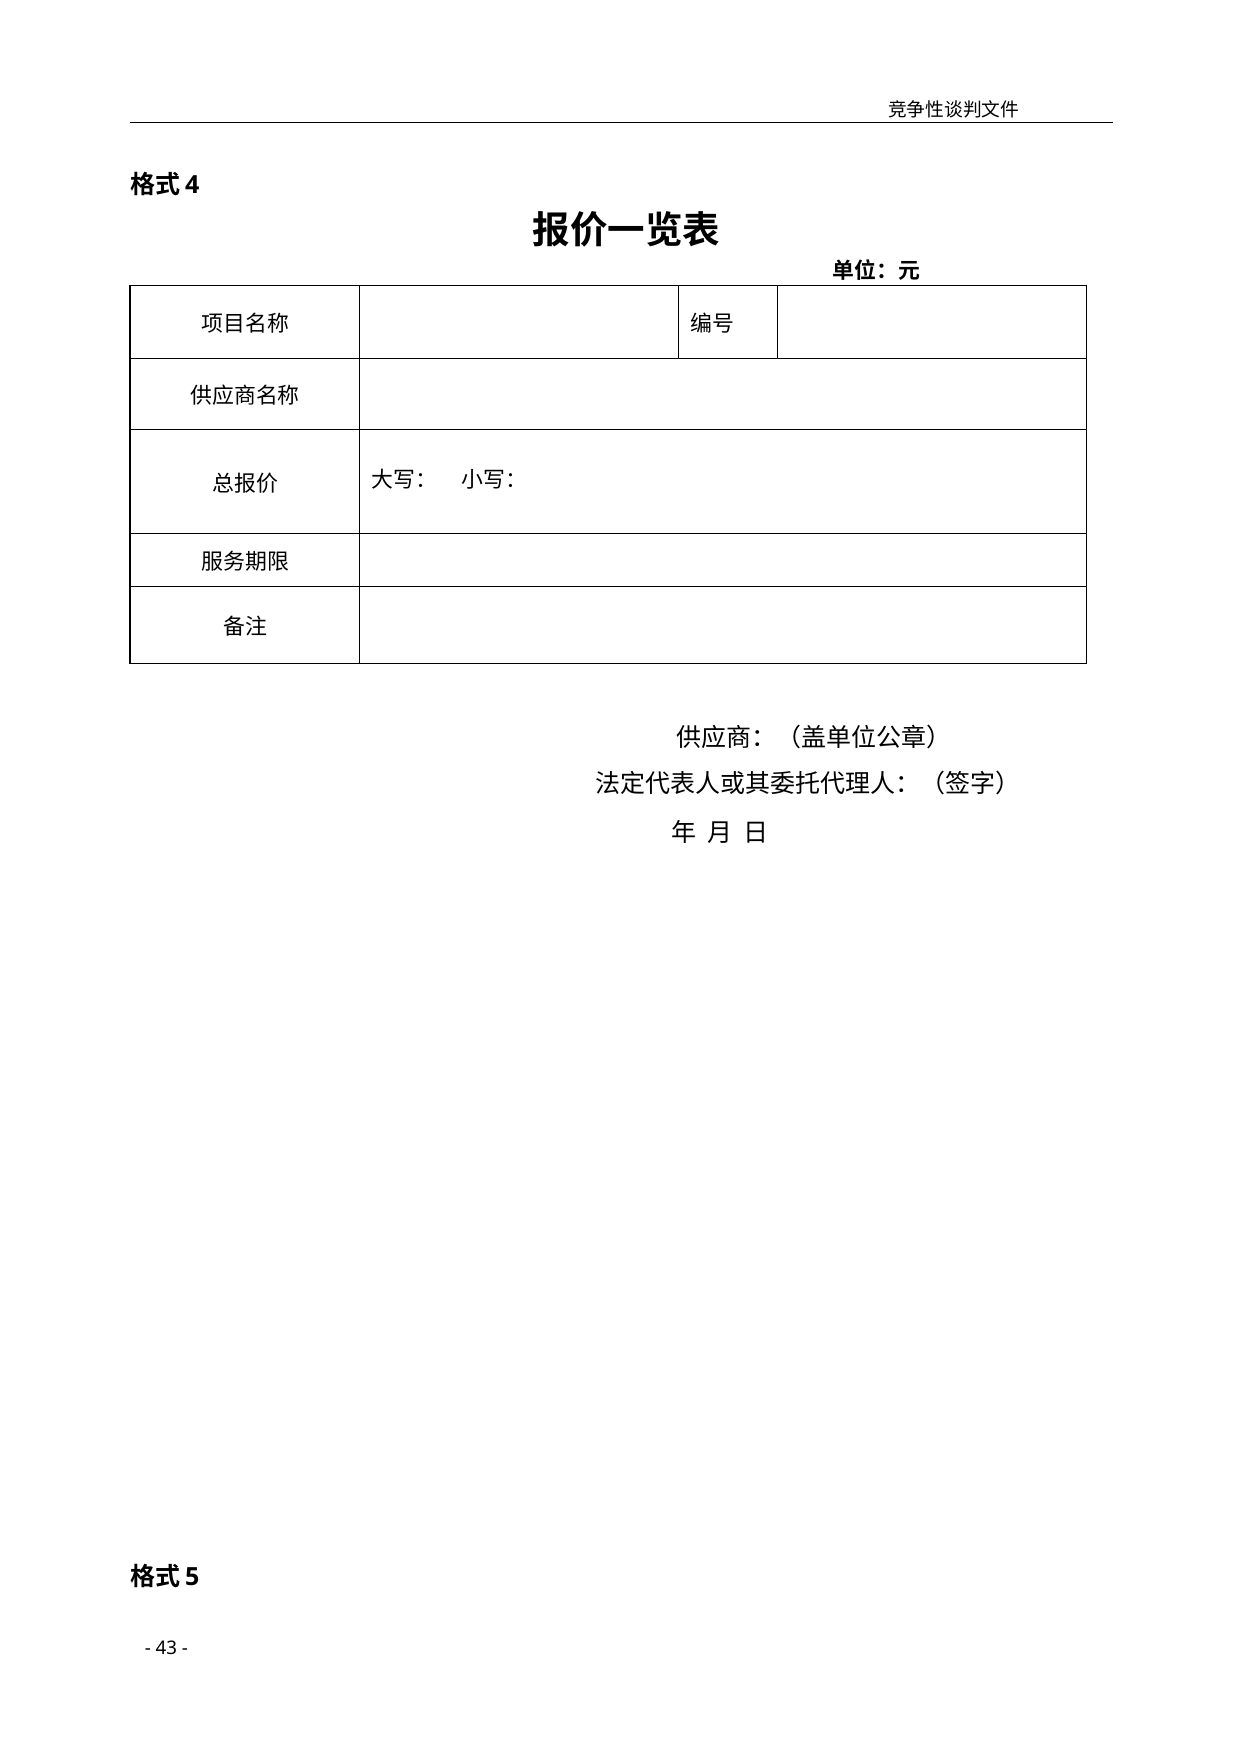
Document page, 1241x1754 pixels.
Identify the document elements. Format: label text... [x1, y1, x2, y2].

table_header [360, 286, 678, 358]
text 格式5 [130, 1546, 1122, 1596]
table_header [778, 286, 1086, 358]
text 报价一览表 [130, 203, 1122, 253]
table_cell 大写： 小写： [360, 430, 1086, 533]
text 单位：元 [130, 253, 1122, 285]
table_cell [360, 534, 1086, 586]
text 法定代表人或其委托代理人：（签字） [130, 756, 1122, 802]
table_header 项目名称 [131, 286, 359, 358]
table_cell 供应商名称 [131, 359, 359, 429]
text 格式4 [130, 153, 1122, 203]
table_cell 备注 [131, 587, 359, 663]
text 年 月 日 [130, 802, 1122, 852]
table_header 编号 [679, 286, 777, 358]
table_cell [360, 587, 1086, 663]
table_cell [360, 359, 1086, 429]
text 供应商：（盖单位公章） [130, 710, 1122, 756]
table_cell 服务期限 [131, 534, 359, 586]
table_cell 总报价 [131, 430, 359, 533]
